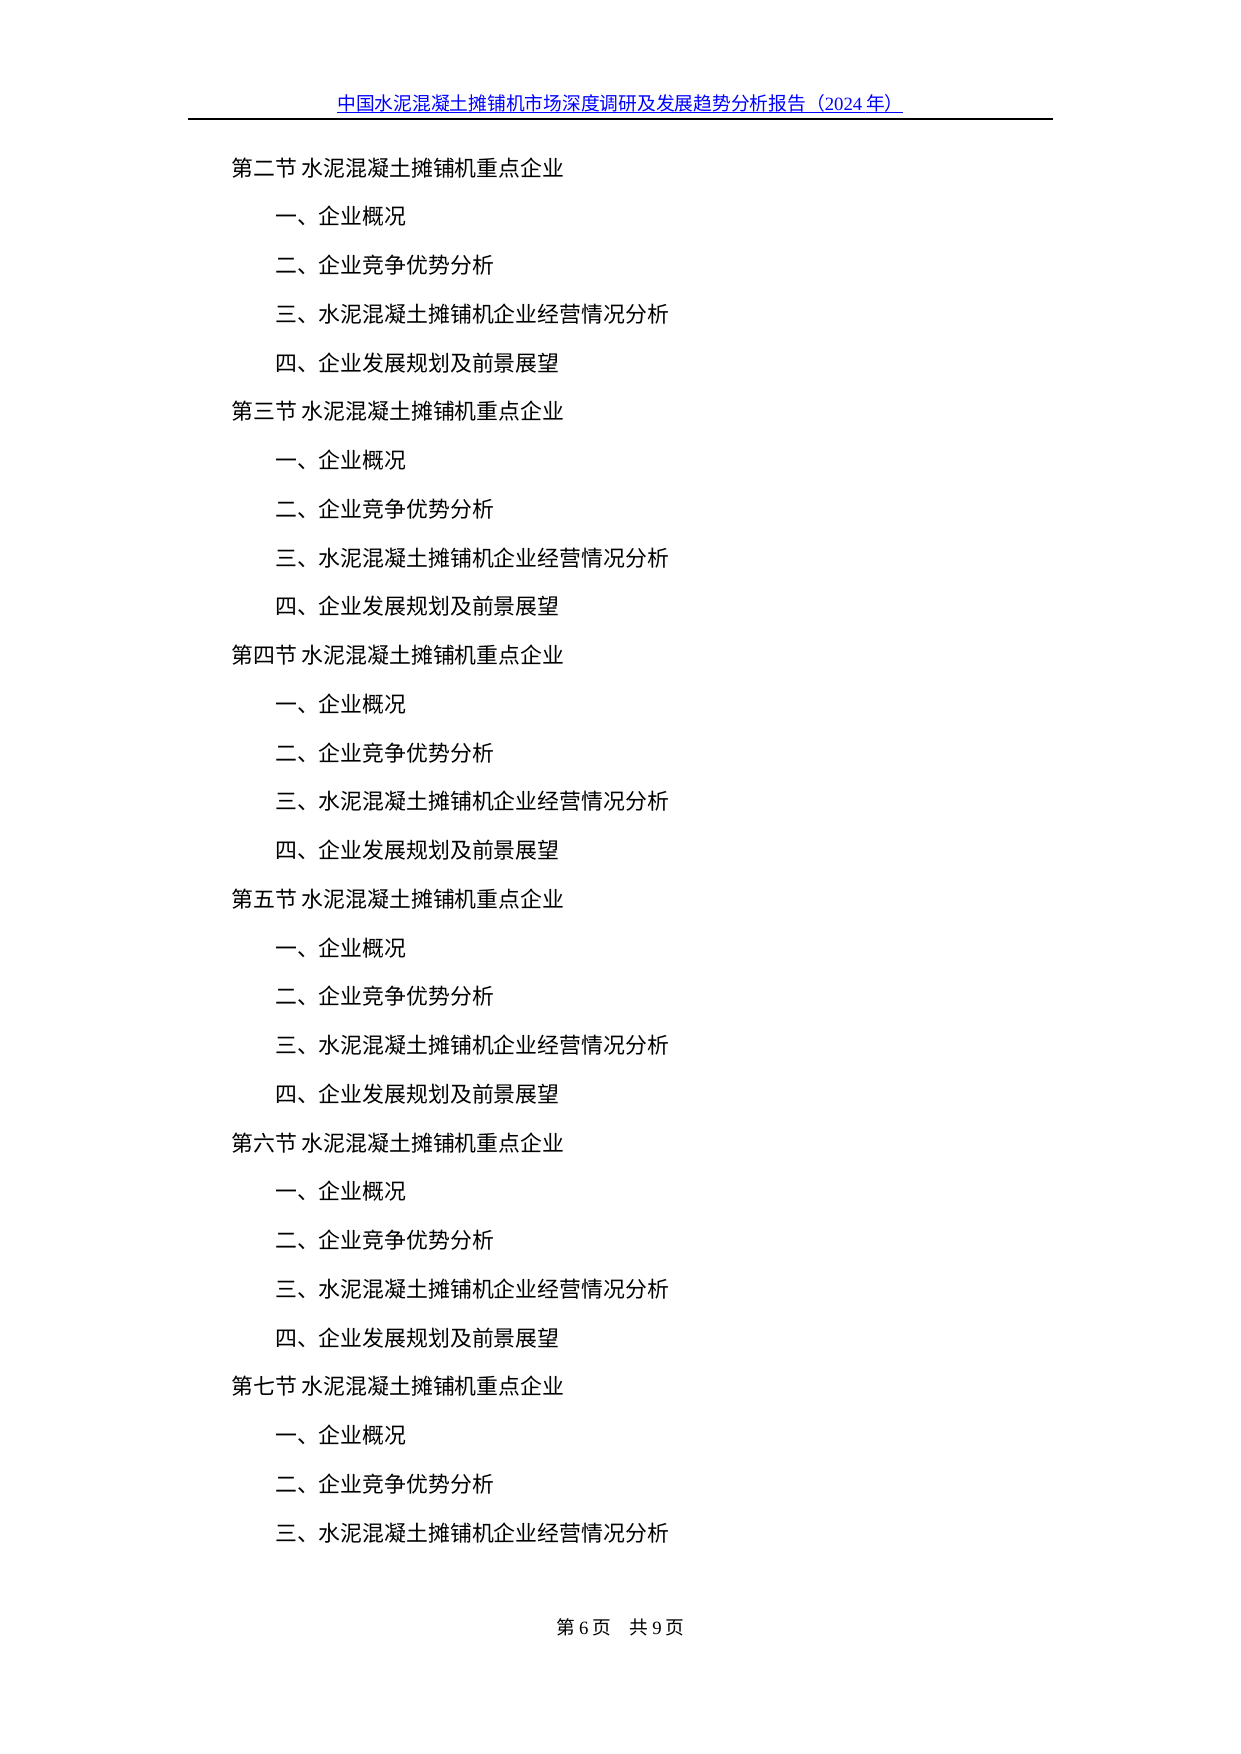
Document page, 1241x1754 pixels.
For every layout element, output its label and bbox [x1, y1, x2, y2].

text [187, 150, 1053, 1548]
